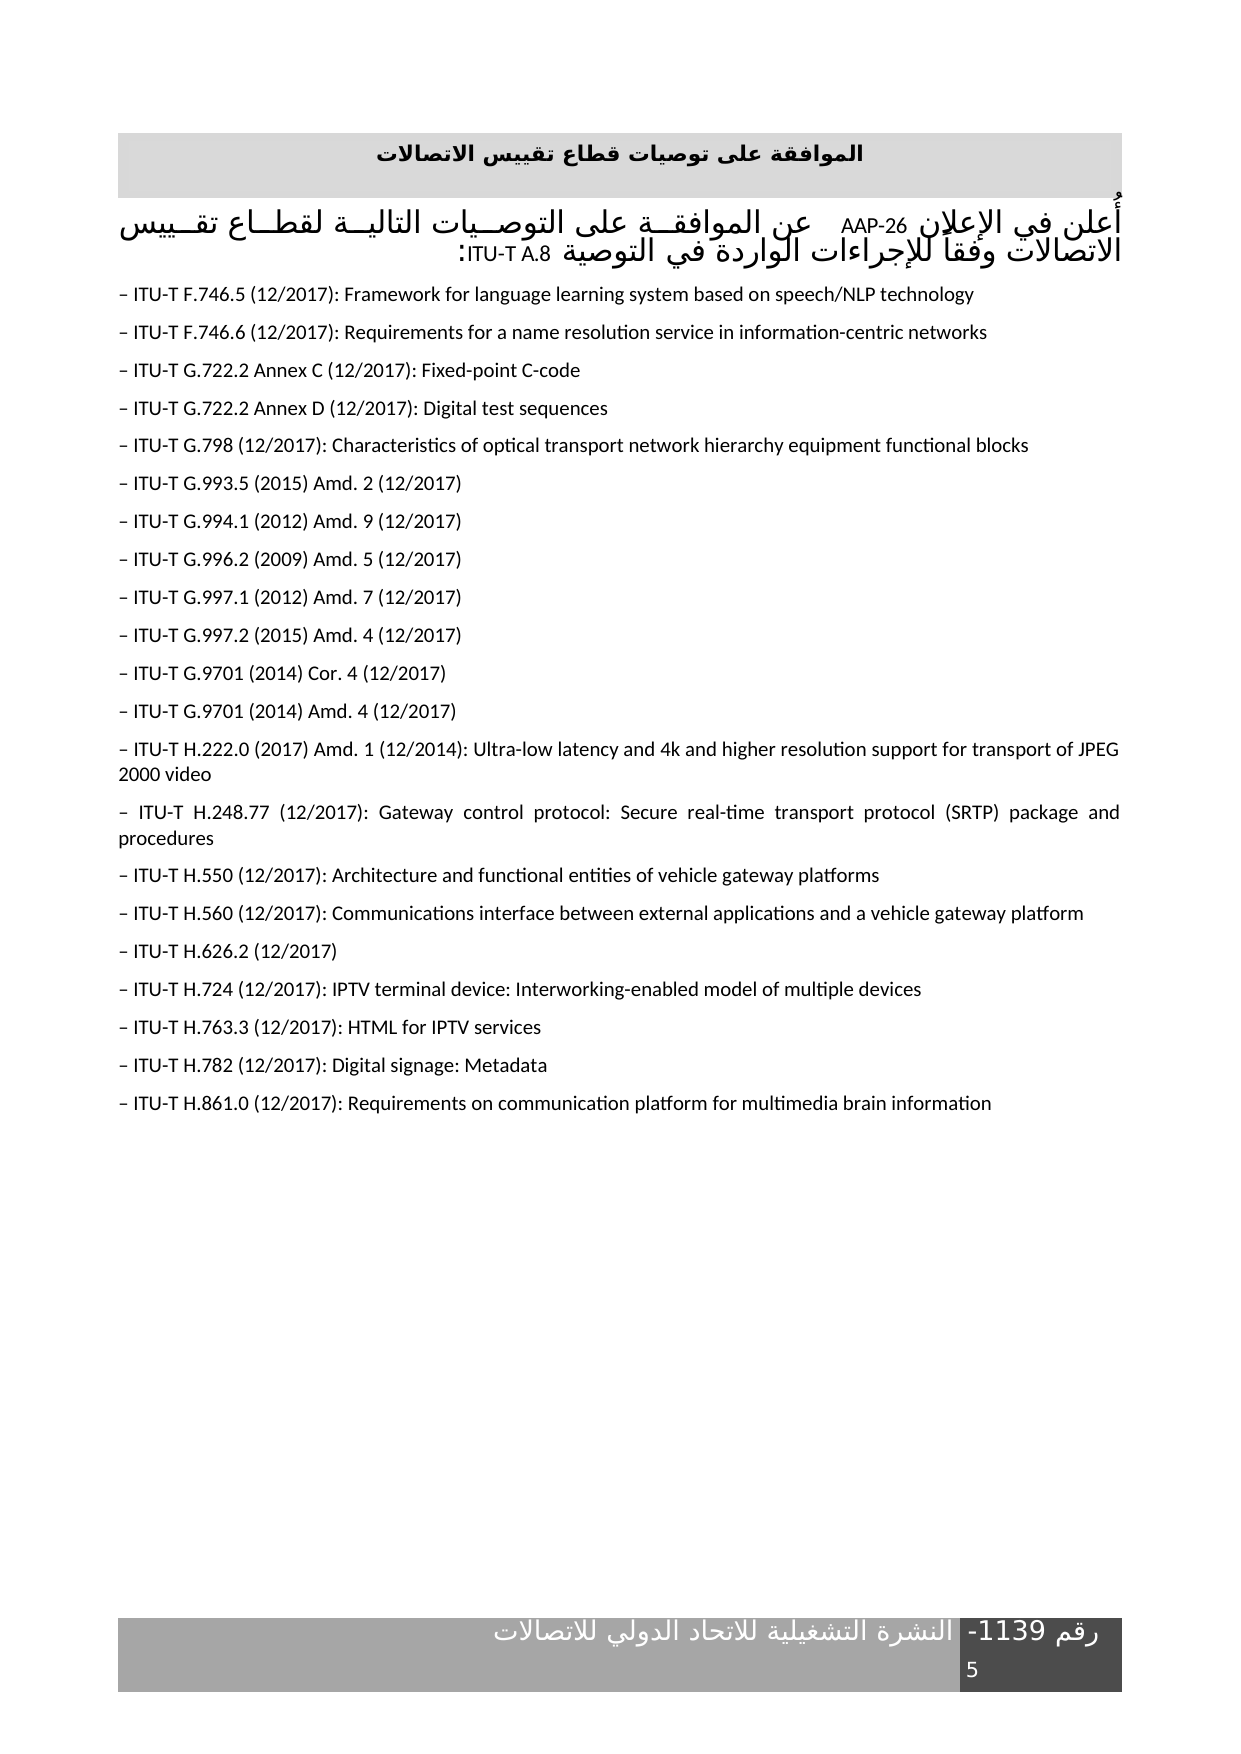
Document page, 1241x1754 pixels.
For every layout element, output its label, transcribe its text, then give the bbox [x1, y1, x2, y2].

text – ITU-T G.9701 (2014) Amd. 4 (12/2017) [118, 698, 1122, 723]
text – ITU-T G.997.2 (2015) Amd. 4 (12/2017) [118, 622, 1122, 648]
text – ITU-T F.746.5 (12/2017): Framework for language learning system based on speech/NLP technology [118, 281, 1122, 306]
text – ITU-T G.9701 (2014) Cor. 4 (12/2017) [118, 660, 1122, 686]
text أُعلن في الإعلان AAP-26 عن الموافقة على التوصيات التالية لقطاع تقييس الاتصالات وفقاً للإجراءات الواردة في التوصية ITU-T A.8: [118, 210, 1122, 268]
text – ITU-T H.782 (12/2017): Digital signage: Metadata [118, 1052, 1122, 1078]
text – ITU-T G.722.2 Annex C (12/2017): Fixed-point C-code [118, 357, 1122, 382]
text – ITU-T H.763.3 (12/2017): HTML for IPTV services [118, 1014, 1122, 1040]
text – ITU-T G.994.1 (2012) Amd. 9 (12/2017) [118, 508, 1122, 534]
text – ITU-T H.626.2 (12/2017) [118, 938, 1122, 964]
text – ITU-T G.997.1 (2012) Amd. 7 (12/2017) [118, 584, 1122, 610]
text – ITU-T H.550 (12/2017): Architecture and functional entities of vehicle gateway platforms [118, 863, 1122, 888]
table_header الموافقة على توصيات قطاع تقييس الاتصالات [118, 133, 1122, 198]
text – ITU-T H.724 (12/2017): IPTV terminal device: Interworking-enabled model of multiple devices [118, 976, 1122, 1002]
text – ITU-T G.798 (12/2017): Characteristics of optical transport network hierarchy equipment functional blocks [118, 433, 1122, 458]
text – ITU-T H.222.0 (2017) Amd. 1 (12/2014): Ultra-low latency and 4k and higher resolution support for transport of JPEG 2000 video [118, 736, 1122, 787]
text – ITU-T G.993.5 (2015) Amd. 2 (12/2017) [118, 471, 1122, 496]
text – ITU-T F.746.6 (12/2017): Requirements for a name resolution service in information-centric networks [118, 319, 1122, 344]
text – ITU-T H.560 (12/2017): Communications interface between external applications and a vehicle gateway platform [118, 901, 1122, 926]
text – ITU-T H.861.0 (12/2017): Requirements on communication platform for multimedia brain information [118, 1090, 1122, 1116]
text – ITU-T G.722.2 Annex D (12/2017): Digital test sequences [118, 395, 1122, 420]
text – ITU-T H.248.77 (12/2017): Gateway control protocol: Secure real-time transport protocol (SRTP) package and procedures [118, 799, 1122, 850]
text – ITU-T G.996.2 (2009) Amd. 5 (12/2017) [118, 546, 1122, 572]
